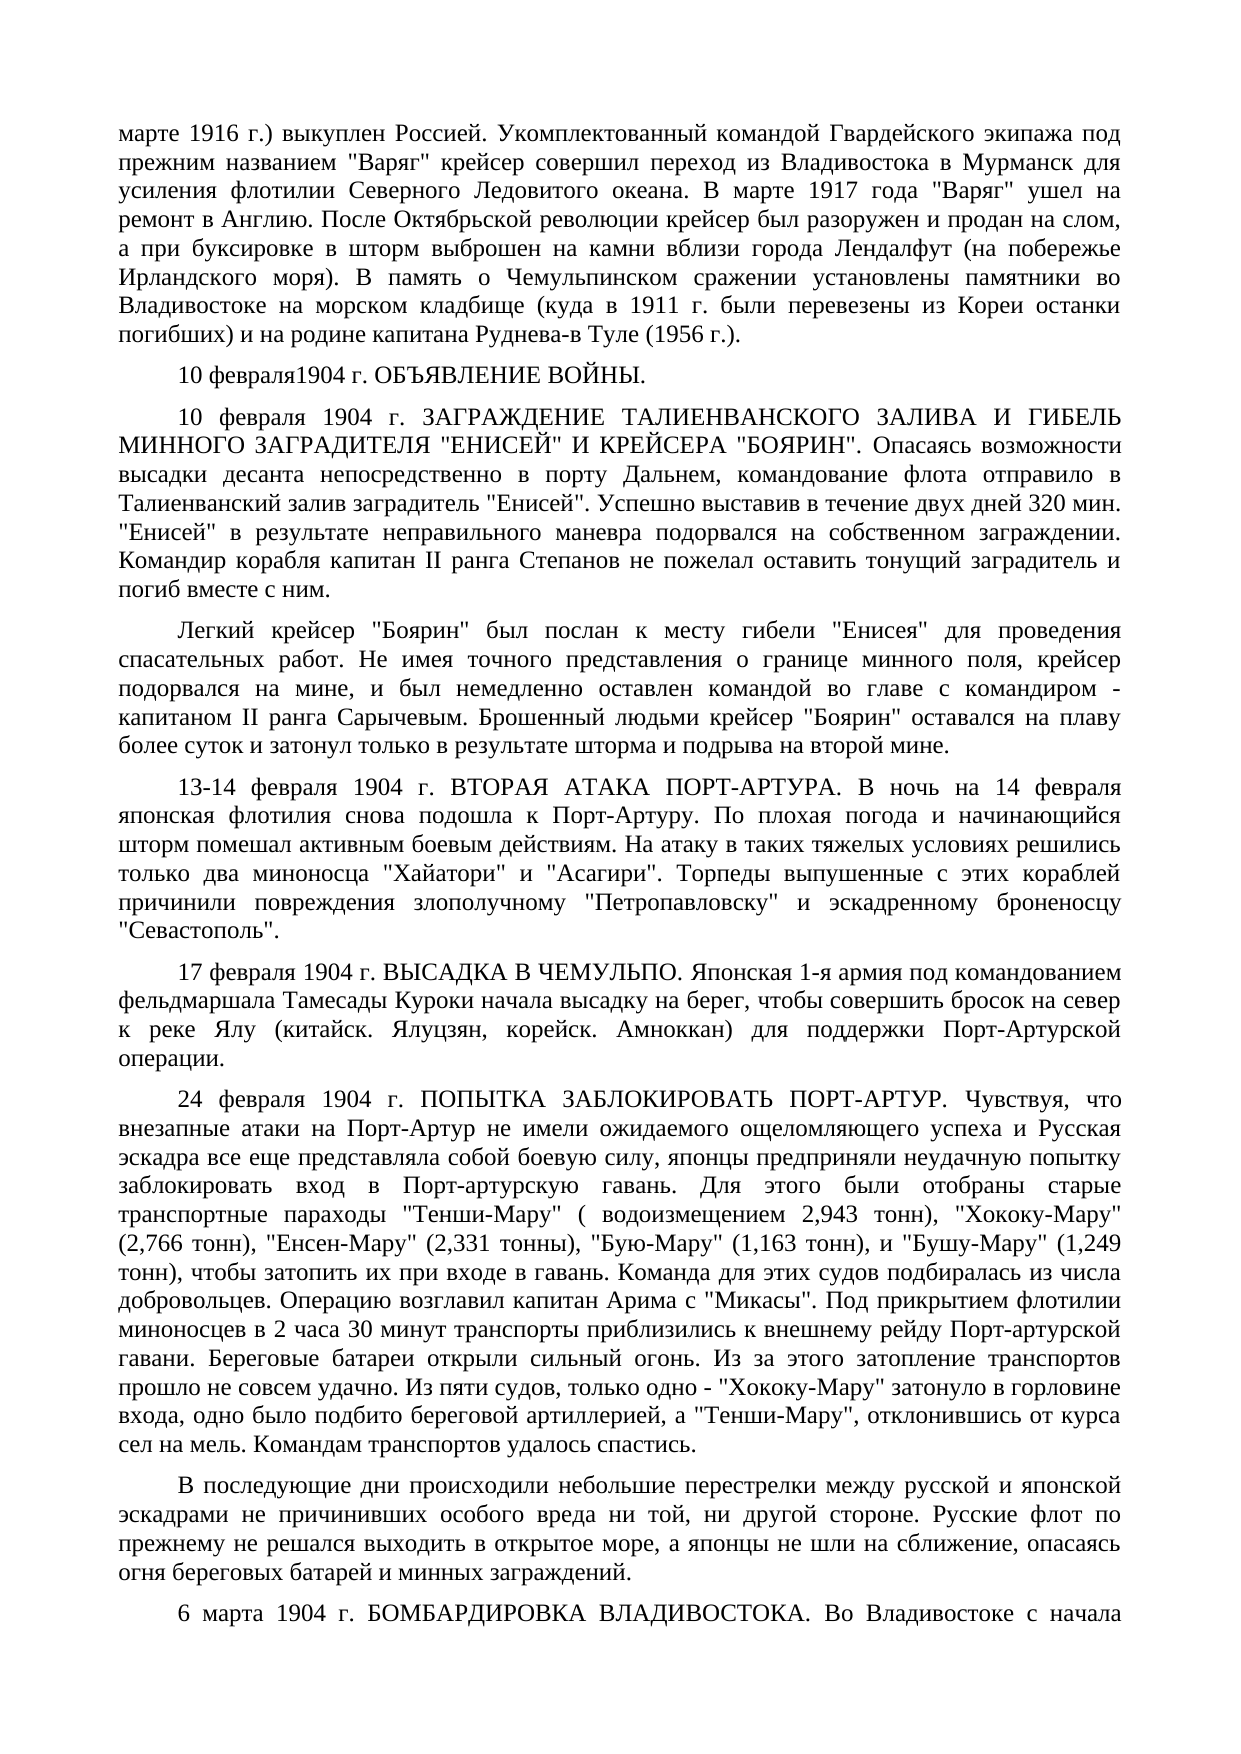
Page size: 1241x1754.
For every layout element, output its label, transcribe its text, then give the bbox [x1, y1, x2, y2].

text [118, 1598, 1122, 1627]
text Легкий крейсер "Боярин" был послан к месту гибели "Енисея" для проведения спасательных работ. Не имея точного представления о границе минного поля, крейсер подорвался на мине, и был немедленно оставлен командой во главе с командиром - капитаном II ранга Сарычевым. Брошенный людьми крейсер "Боярин" оставался на плаву более суток и затонул только в результате шторма и подрыва на второй мине. [118, 616, 1122, 759]
text 10 февраля 1904 г. ЗАГРАЖДЕНИЕ ТАЛИЕНВАНСКОГО ЗАЛИВА И ГИБЕЛЬ МИННОГО ЗАГРАДИТЕЛЯ "ЕНИСЕЙ" И КРЕЙСЕРА "БОЯРИН". Опасаясь возможности высадки десанта непосредственно в порту Дальнем, командование флота отправило в Талиенванский залив заградитель "Енисей". Успешно выставив в течение двух дней 320 мин. "Енисей" в результате неправильного маневра подорвался на собственном заграждении. Командир корабля капитан II ранга Степанов не пожелал оставить тонущий заградитель и погиб вместе с ним. [118, 402, 1122, 603]
text 17 февраля 1904 г. ВЫСАДКА В ЧЕМУЛЬПО. Японская 1-я армия под командованием фельдмаршала Тамесады Куроки начала высадку на берег, чтобы совершить бросок на север к реке Ялу (китайск. Ялуцзян, корейск. Амноккан) для поддержки Порт-Артурской операции. [118, 957, 1122, 1072]
text 10 февраля1904 г. ОБЪЯВЛЕНИЕ ВОЙНЫ. [118, 361, 1122, 389]
text 24 февраля 1904 г. ПОПЫТКА ЗАБЛОКИРОВАТЬ ПОРТ-АРТУР. Чувствуя, что внезапные атаки на Порт-Артур не имели ожидаемого ощеломляющего успеха и Русская эскадра все еще представляла собой боевую силу, японцы предприняли неудачную попытку заблокировать вход в Порт-артурскую гавань. Для этого были отобраны старые транспортные параходы "Тенши-Мару" ( водоизмещением 2,943 тонн), "Хококу-Мару" (2,766 тонн), "Енсен-Мару" (2,331 тонны), "Бую-Мару" (1,163 тонн), и "Бушу-Мару" (1,249 тонн), чтобы затопить их при входе в гавань. Команда для этих судов подбиралась из числа добровольцев. Операцию возглавил капитан Арима с "Микасы". Под прикрытием флотилии миноносцев в 2 часа 30 минут транспорты приблизились к внешнему рейду Порт-артурской гавани. Береговые батареи открыли сильный огонь. Из за этого затопление транспортов прошло не совсем удачно. Из пяти судов, только одно - "Хококу-Мару" затонуло в горловине входа, одно было подбито береговой артиллерией, а "Тенши-Мару", отклонившись от курса сел на мель. Командам транспортов удалось спастись. [118, 1084, 1122, 1458]
text В последующие дни происходили небольшие перестрелки между русской и японской эскадрами не причинивших особого вреда ни той, ни другой стороне. Русские флот по прежнему не решался выходить в открытое море, а японцы не шли на сближение, опасаясь огня береговых батарей и минных заграждений. [118, 1471, 1122, 1586]
text 13-14 февраля 1904 г. ВТОРАЯ АТАКА ПОРТ-АРТУРА. В ночь на 14 февраля японская флотилия снова подошла к Порт-Артуру. По плохая погода и начинающийся шторм помешал активным боевым действиям. На атаку в таких тяжелых условиях решились только два миноносца "Хайатори" и "Асагири". Торпеды выпушенные с этих кораблей причинили повреждения злополучному "Петропавловску" и эскадренному броненосцу "Севастополь". [118, 772, 1122, 944]
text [118, 118, 1122, 348]
